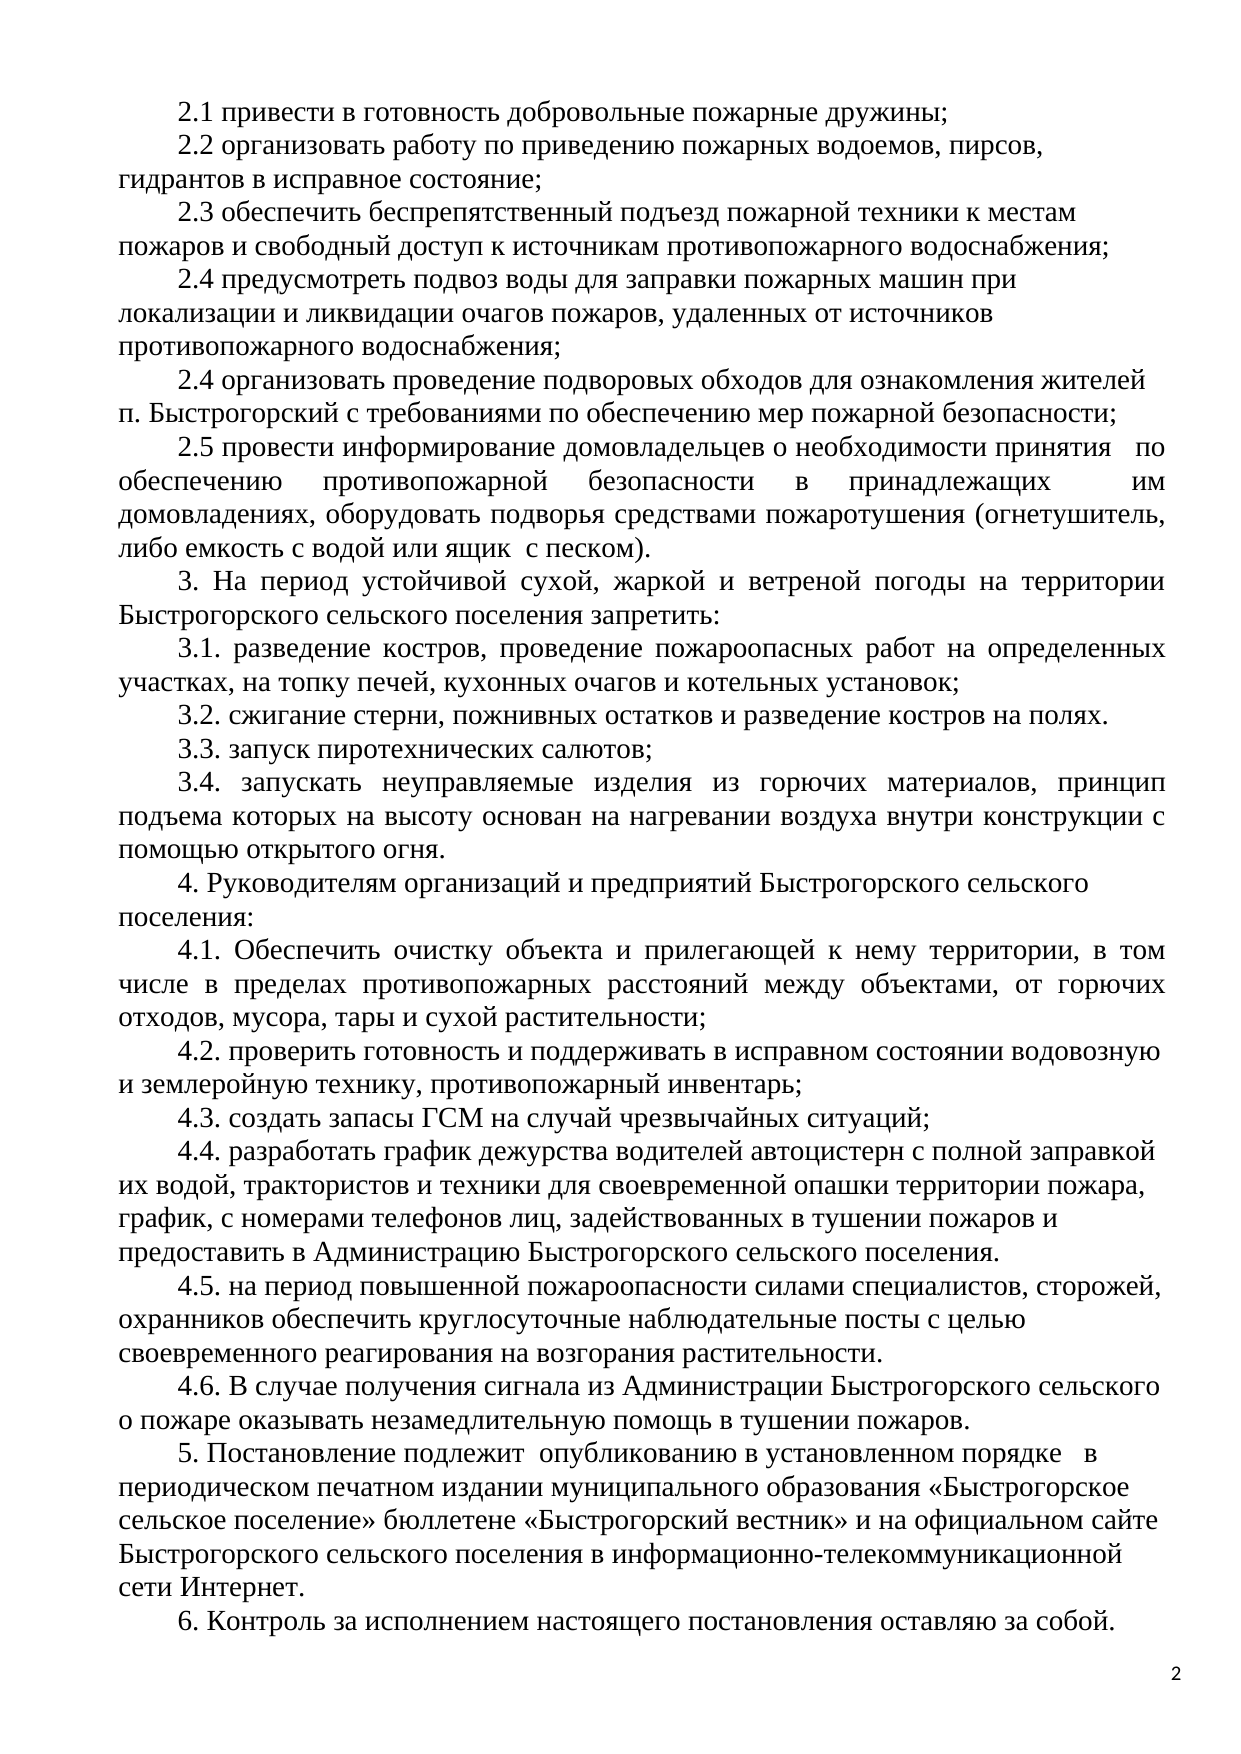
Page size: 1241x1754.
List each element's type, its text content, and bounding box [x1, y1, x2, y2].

text 2.4 предусмотреть подвоз воды для заправки пожарных машин при локализации и ликвидации очагов пожаров, удаленных от источников противопожарного водоснабжения; [118, 261, 1167, 362]
text 3. На период устойчивой сухой, жаркой и ветреной погоды на территории Быстрогорского сельского поселения запретить: [118, 563, 1167, 630]
text 4.5. на период повышенной пожароопасности силами специалистов, сторожей, охранников обеспечить круглосуточные наблюдательные посты с целью своевременного реагирования на возгорания растительности. [118, 1268, 1167, 1368]
text 4.6. В случае получения сигнала из Администрации Быстрогорского сельского о пожаре оказывать незамедлительную помощь в тушении пожаров. [118, 1368, 1167, 1435]
text 2.2 организовать работу по приведению пожарных водоемов, пирсов, гидрантов в исправное состояние; [118, 127, 1167, 194]
text 3.3. запуск пиротехнических салютов; [118, 731, 1167, 764]
text 5. Постановление подлежит опубликованию в установленном порядке в периодическом печатном издании муниципального образования «Быстрогорское сельское поселение» бюллетене «Быстрогорский вестник» и на официальном сайте Быстрогорского сельского поселения в информационно-телекоммуникационной сети Интернет. [118, 1435, 1167, 1603]
text 4.4. разработать график дежурства водителей автоцистерн с полной заправкой их водой, трактористов и техники для своевременной опашки территории пожара, график, с номерами телефонов лиц, задействованных в тушении пожаров и предоставить в Администрацию Быстрогорского сельского поселения. [118, 1133, 1167, 1268]
text 3.1. разведение костров, проведение пожароопасных работ на определенных участках, на топку печей, кухонных очагов и котельных установок; [118, 630, 1167, 697]
text 4. Руководителям организаций и предприятий Быстрогорского сельского поселения: [118, 865, 1167, 932]
text 2.1 привести в готовность добровольные пожарные дружины; [118, 94, 1167, 127]
text 2.5 провести информирование домовладельцев о необходимости принятия по обеспечению противопожарной безопасности в принадлежащих им домовладениях, оборудовать подворья средствами пожаротушения (огнетушитель, либо емкость с водой или ящик с песком). [118, 429, 1167, 563]
text 3.2. сжигание стерни, пожнивных остатков и разведение костров на полях. [118, 697, 1167, 731]
text 4.3. создать запасы ГСМ на случай чрезвычайных ситуаций; [118, 1100, 1167, 1133]
text 6. Контроль за исполнением настоящего постановления оставляю за собой. [118, 1603, 1167, 1637]
text 3.4. запускать неуправляемые изделия из горючих материалов, принцип подъема которых на высоту основан на нагревании воздуха внутри конструкции с помощью открытого огня. [118, 764, 1167, 865]
text 4.2. проверить готовность и поддерживать в исправном состоянии водовозную и землеройную технику, противопожарный инвентарь; [118, 1033, 1167, 1100]
text 2.4 организовать проведение подворовых обходов для ознакомления жителей п. Быстрогорский с требованиями по обеспечению мер пожарной безопасности; [118, 362, 1167, 429]
text 2.3 обеспечить беспрепятственный подъезд пожарной техники к местам пожаров и свободный доступ к источникам противопожарного водоснабжения; [118, 194, 1167, 261]
text 4.1. Обеспечить очистку объекта и прилегающей к нему территории, в том числе в пределах противопожарных расстояний между объектами, от горючих отходов, мусора, тары и сухой растительности; [118, 932, 1167, 1033]
